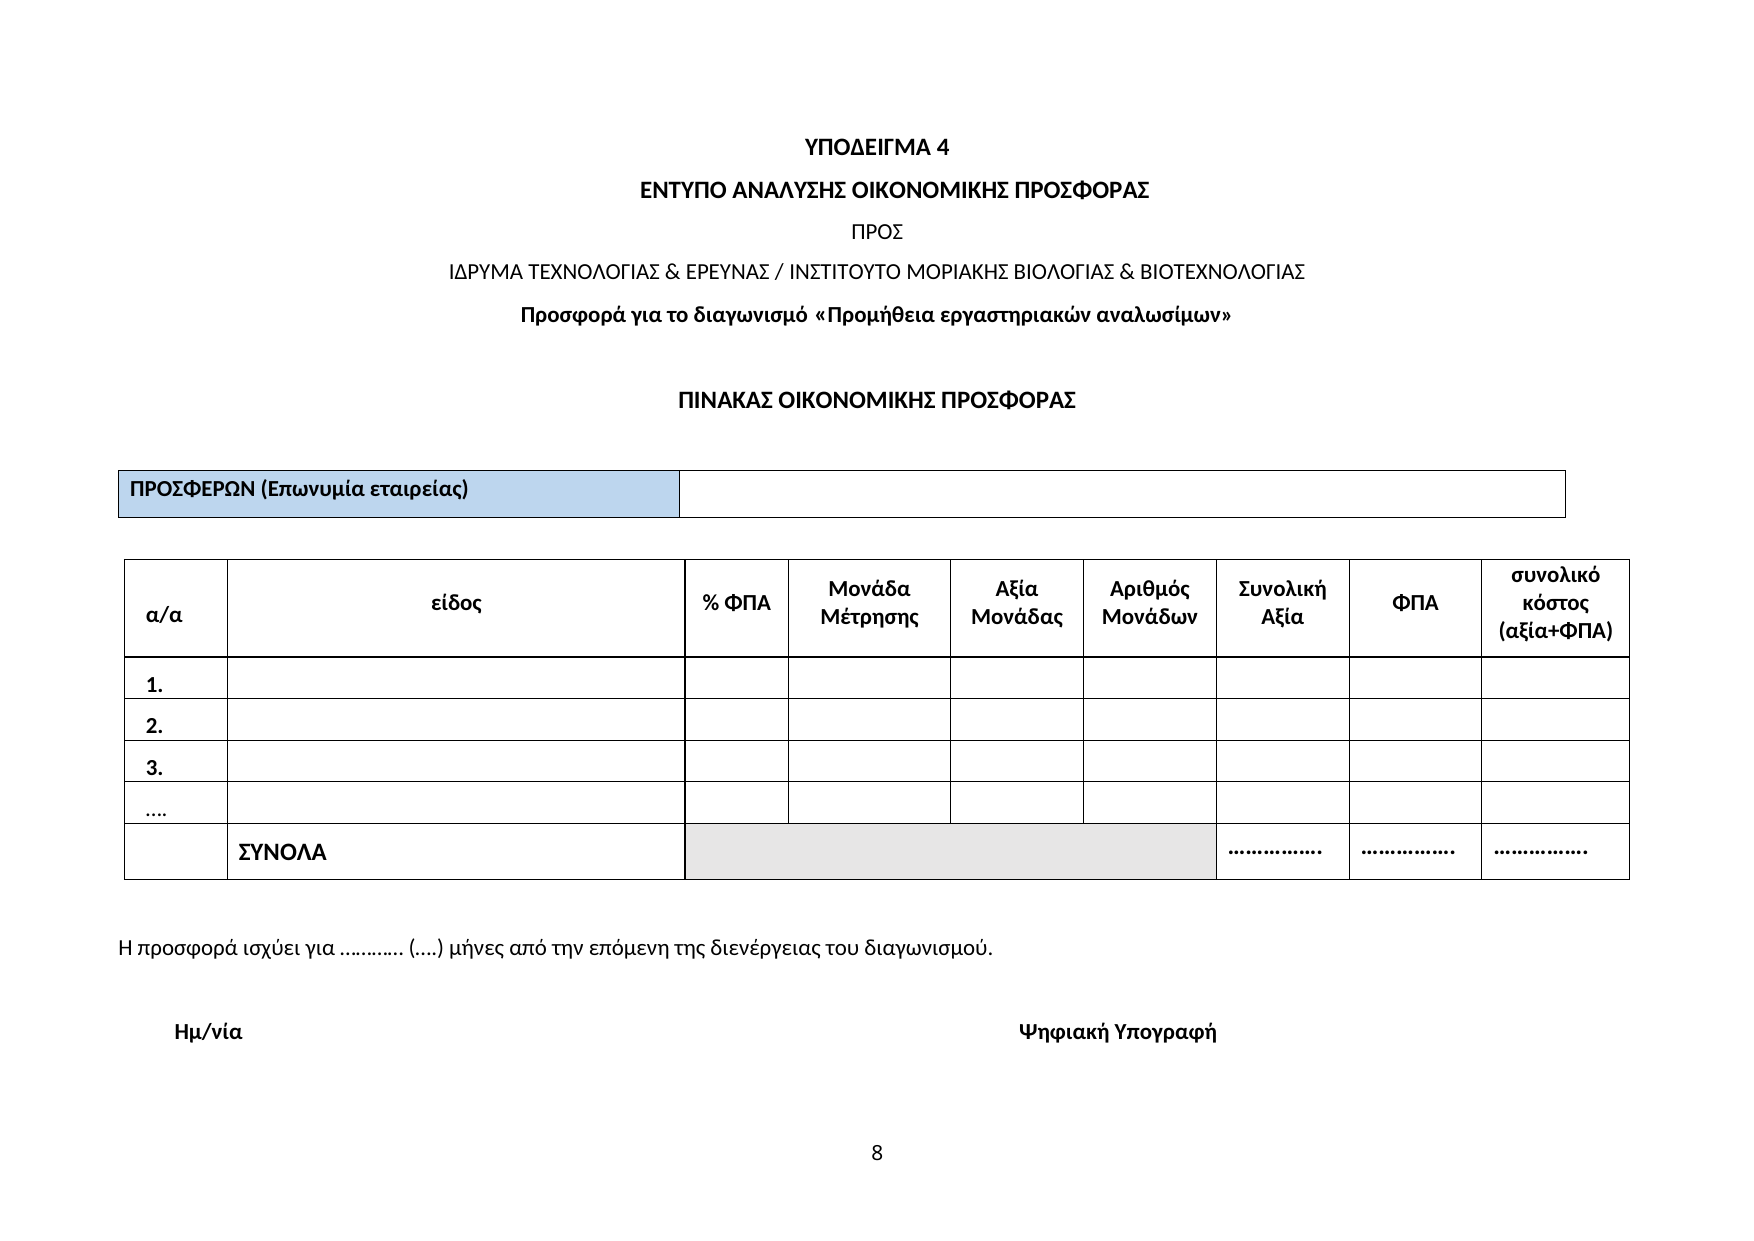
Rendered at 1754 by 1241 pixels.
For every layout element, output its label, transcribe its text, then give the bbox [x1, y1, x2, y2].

table_cell ΣΥΝΟΛΑ [228, 824, 684, 879]
table_cell [1217, 699, 1349, 739]
table_cell [951, 782, 1083, 823]
table_cell [789, 699, 950, 739]
table_cell ……………. [1350, 824, 1481, 879]
table_cell [686, 782, 788, 823]
text Ημ/νία Ψηφιακή Υπογραφή [174, 1014, 1636, 1046]
table_cell [686, 699, 788, 739]
table_cell [951, 699, 1083, 739]
table_cell [125, 699, 227, 739]
table_cell [686, 741, 788, 781]
table_cell [951, 658, 1083, 698]
table_header ΠΡΟΣΦΕΡΩΝ (Επωνυμία εταιρείας) [119, 471, 679, 517]
table_cell [1217, 658, 1349, 698]
table_cell [1482, 658, 1629, 698]
table_cell [686, 658, 788, 698]
table_cell [789, 782, 950, 823]
table_cell [789, 741, 950, 781]
text Προσφορά για το διαγωνισμό «Προμήθεια εργαστηριακών αναλωσίμων» [118, 298, 1636, 328]
table_cell [125, 741, 227, 781]
table_cell [686, 824, 1216, 879]
table_cell [1084, 741, 1216, 781]
table_cell [1482, 741, 1629, 781]
text ΠΙΝΑΚΑΣ ΟΙΚΟΝΟΜΙΚΗΣ ΠΡΟΣΦΟΡΑΣ [118, 384, 1636, 414]
table_cell [228, 741, 684, 781]
text ΥΠΟΔΕΙΓΜΑ 4 [118, 131, 1636, 161]
table_cell [1482, 699, 1629, 739]
table_cell [951, 741, 1083, 781]
table_header Συνολική Αξία [1217, 560, 1349, 656]
table_cell [228, 782, 684, 823]
table_cell …. [125, 782, 227, 823]
table_cell [1482, 782, 1629, 823]
table_cell [228, 699, 684, 739]
table_cell [789, 658, 950, 698]
table_header α/α [125, 560, 227, 656]
table_cell [1350, 699, 1481, 739]
table_cell [125, 824, 227, 879]
table_cell [1084, 782, 1216, 823]
table_cell [1084, 658, 1216, 698]
table_header Αριθμός Μονάδων [1084, 560, 1216, 656]
table_cell [1217, 782, 1349, 823]
table_header είδος [228, 560, 684, 656]
table_header [680, 471, 1565, 517]
table_header % ΦΠΑ [686, 560, 788, 656]
text ΕΝΤΥΠΟ ΑΝΑΛΥΣΗΣ ΟΙΚΟΝΟΜΙΚΗΣ ΠΡΟΣΦΟΡΑΣ [118, 174, 1671, 204]
table_header Αξία Μονάδας [951, 560, 1083, 656]
text ΙΔΡΥΜΑ ΤΕΧΝΟΛΟΓΙΑΣ & ΕΡΕΥΝΑΣ / INΣΤΙΤΟΥΤΟ ΜΟΡΙΑΚHΣ ΒΙΟΛΟΓΙΑΣ & ΒΙΟΤΕΧΝΟΛΟΓΙΑΣ [118, 257, 1636, 285]
table_cell [1084, 699, 1216, 739]
table_cell [125, 658, 227, 698]
text ΠΡΟΣ [118, 217, 1636, 245]
table_cell ……………. [1217, 824, 1349, 879]
table_header συνολικό κόστος (αξία+ΦΠΑ) [1482, 560, 1629, 656]
table_cell [1350, 782, 1481, 823]
table_cell [228, 658, 684, 698]
text Η προσφορά ισχύει για ………… (….) μήνες από την επόμενη της διενέργειας του διαγωνισμού. [118, 933, 1636, 961]
table_cell ……………. [1482, 824, 1629, 879]
table_cell [1350, 741, 1481, 781]
table_header ΦΠΑ [1350, 560, 1481, 656]
table_cell [1350, 658, 1481, 698]
table_cell [1217, 741, 1349, 781]
table_header Μονάδα Μέτρησης [789, 560, 950, 656]
